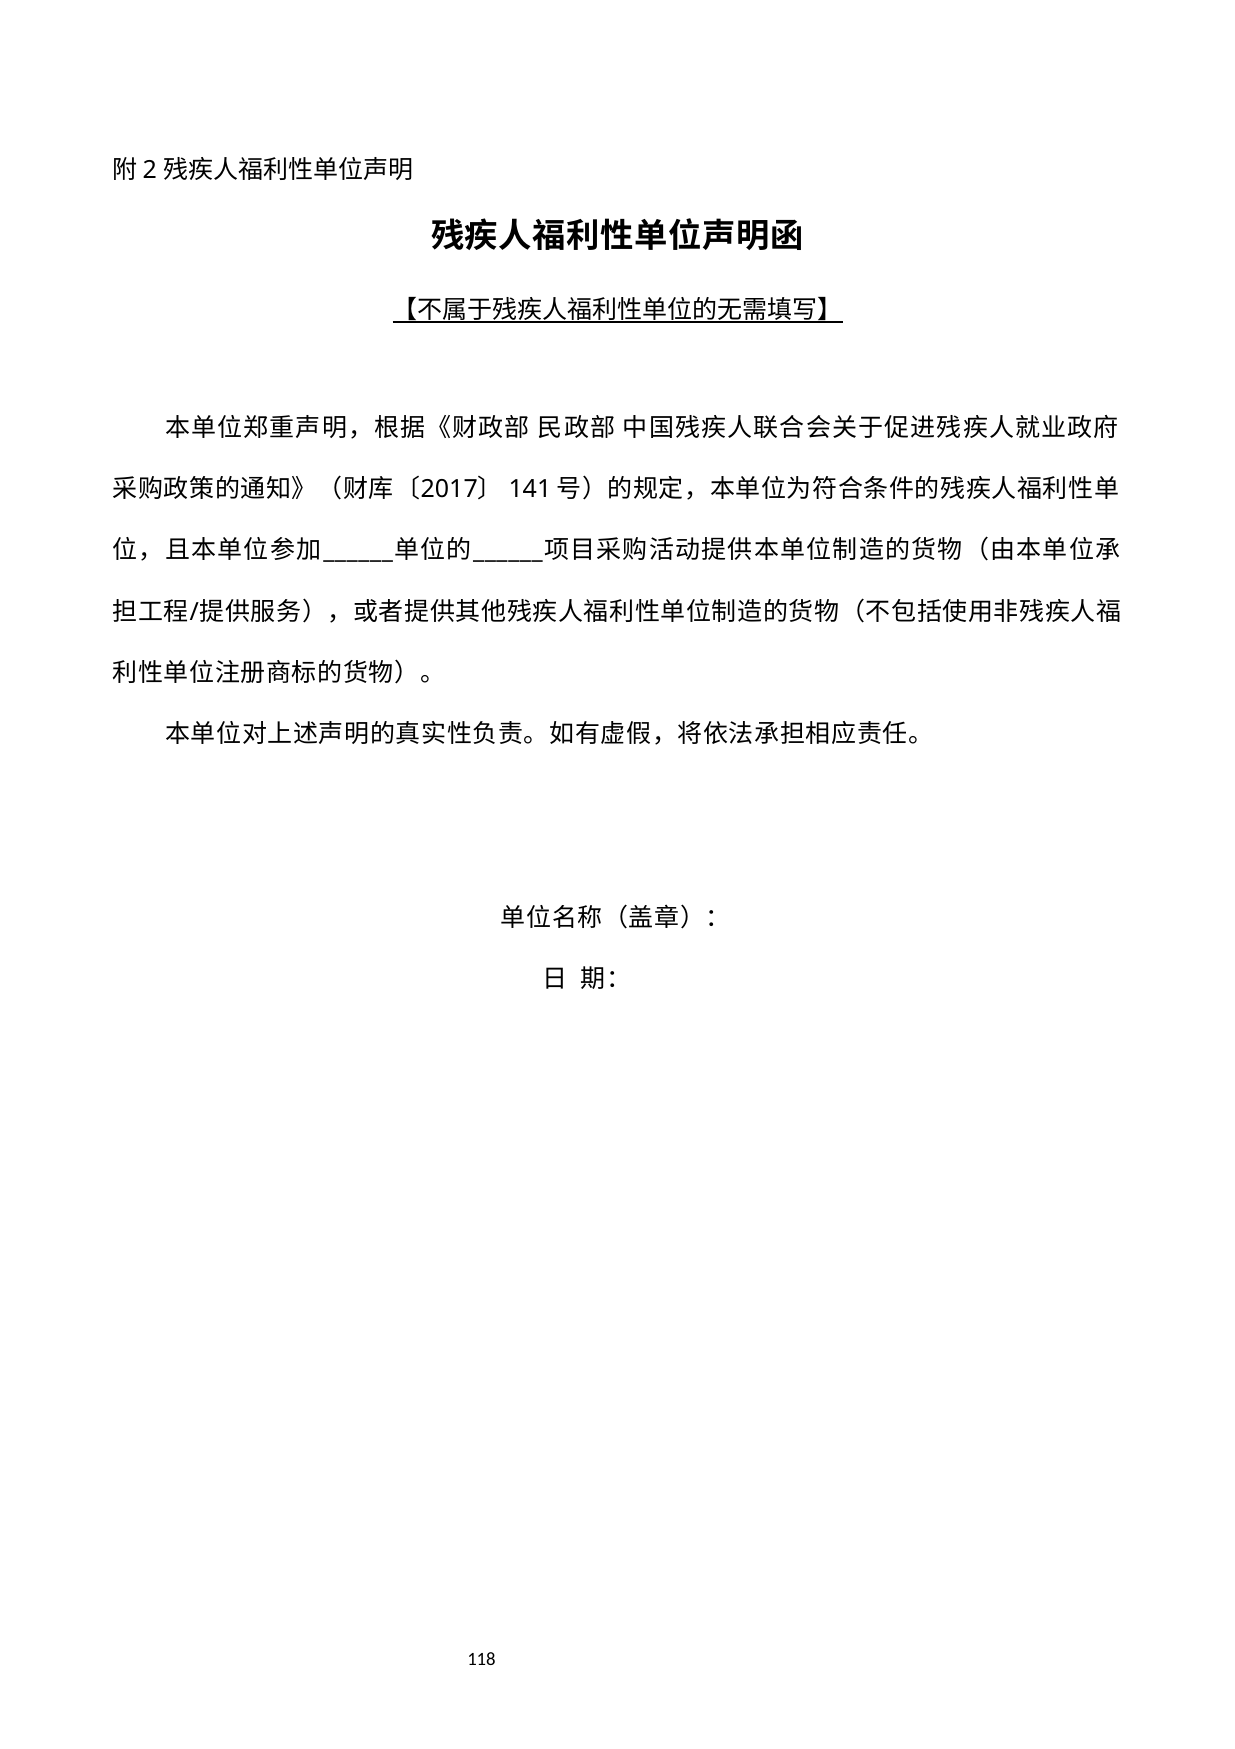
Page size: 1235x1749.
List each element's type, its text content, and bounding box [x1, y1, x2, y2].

text 附2 残疾人福利性单位声明 [112, 150, 1122, 186]
text 本单位对上述声明的真实性负责。如有虚假，将依法承担相应责任。 [112, 693, 1122, 755]
text 【不属于残疾人福利性单位的无需填写】 [112, 290, 1122, 326]
text 日 期： [112, 938, 959, 1000]
text 残疾人福利性单位声明函 [112, 199, 1122, 260]
text 本单位郑重声明，根据《财政部 民政部 中国残疾人联合会关于促进残疾人就业政府采购政策的通知》（财库〔2017〕 141号）的规定，本单位为符合条件的残疾人福利性单位，且本单位参加______单位的______项目采购活动提供本单位制造的货物（由本单位承担工程/提供服务），或者提供其他残疾人福利性单位制造的货物（不包括使用非残疾人福利性单位注册商标的货物）。 [112, 387, 1122, 693]
text 单位名称（盖章）： [112, 877, 959, 938]
